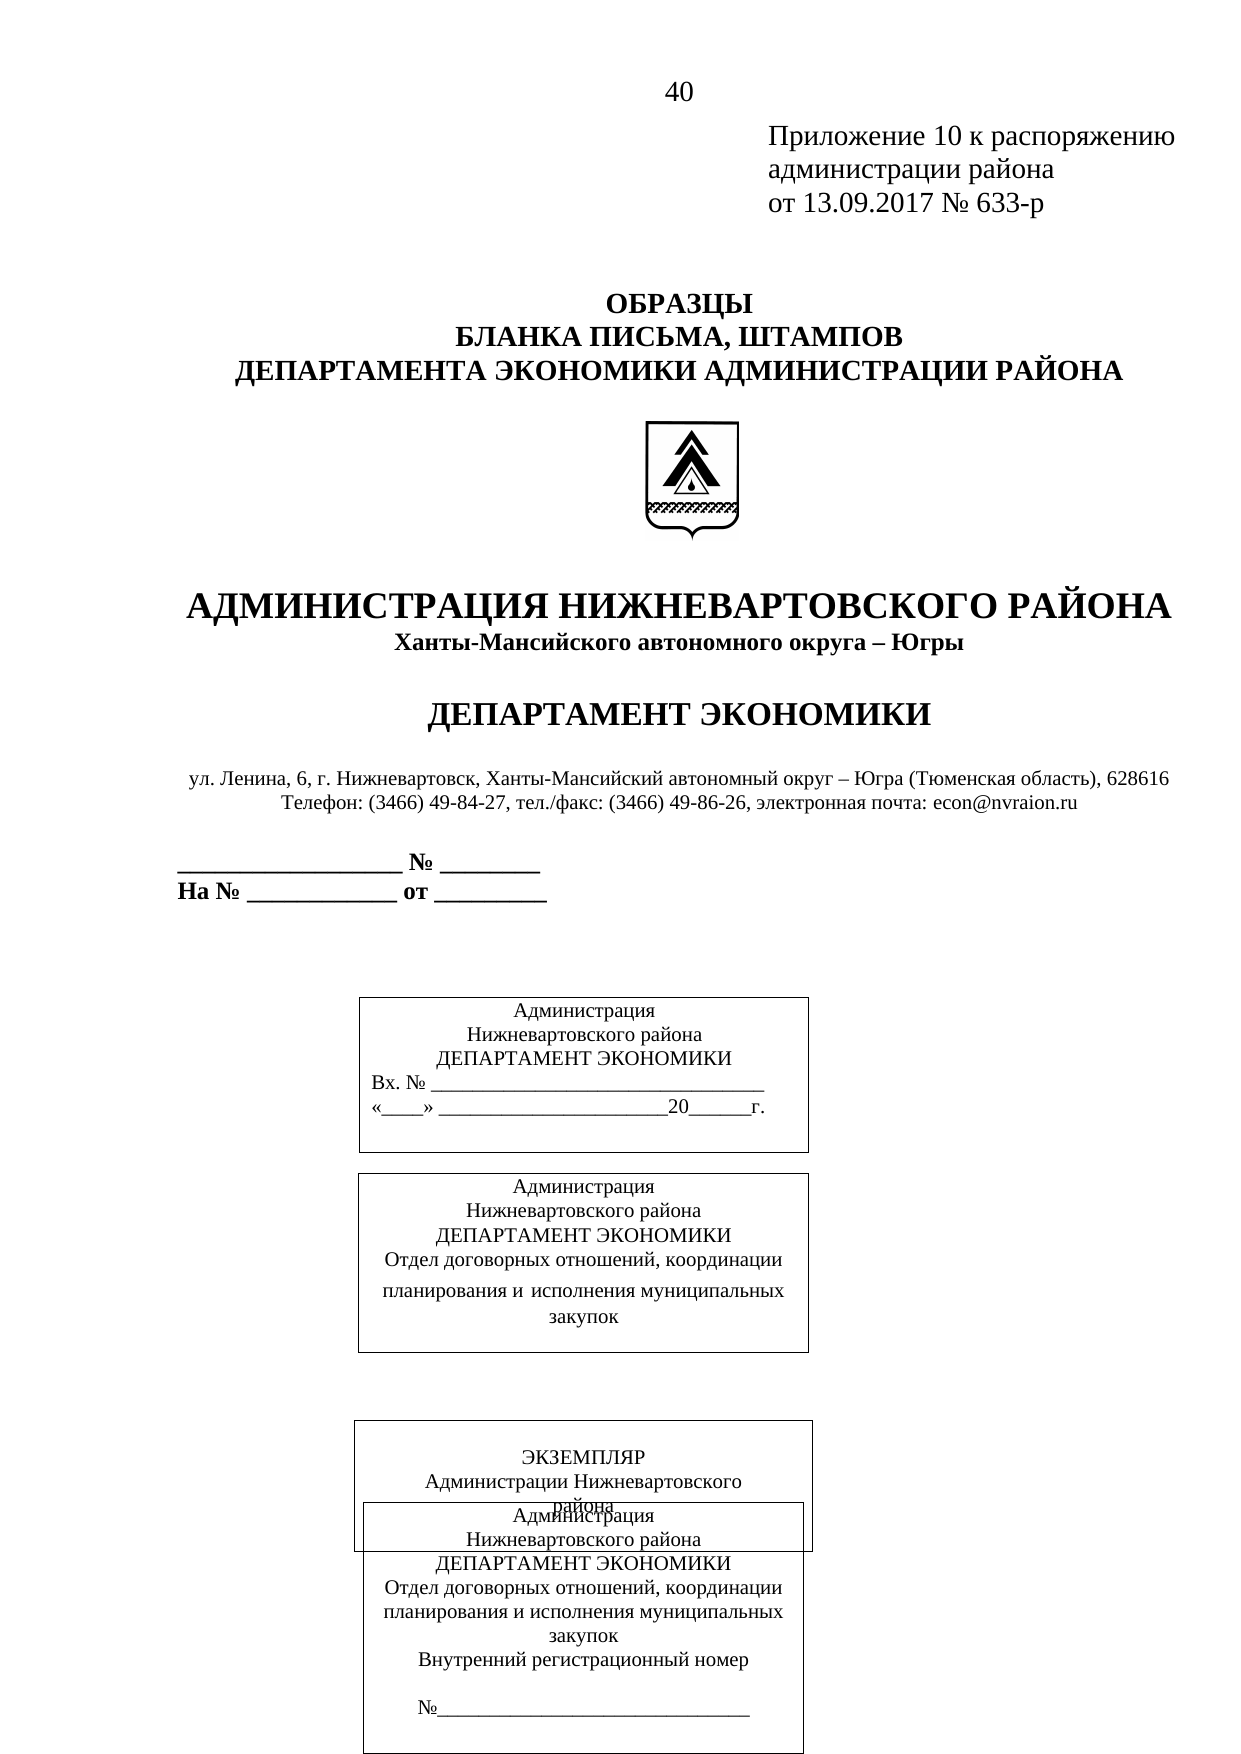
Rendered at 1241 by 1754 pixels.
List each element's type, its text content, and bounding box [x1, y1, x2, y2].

text ОБРАЗЦЫ [177, 286, 1181, 319]
text __________________ № ________ [177, 847, 1181, 876]
table_header Администрация Нижневартовского района ДЕПАРТАМЕНТ ЭКОНОМИКИ Отдел договорных отношений, координации планирования и исполнения муниципальных закупок [359, 1174, 808, 1352]
text ул. Ленина, 6, г. Нижневартовск, Ханты-Мансийский автономный округ – Югра (Тюменская область), 628616 [177, 766, 1181, 790]
text Приложение 10 к распоряжению [177, 118, 1181, 152]
table_header Администрация Нижневартовского района ДЕПАРТАМЕНТ ЭКОНОМИКИ Отдел договорных отношений, координации планирования и исполнения муниципальных закупок Внутренний регистрационный номер №______________________________ [364, 1503, 803, 1753]
text АДМИНИСТРАЦИЯ НИЖНЕВАРТОВСКОГО РАЙОНА [177, 584, 1181, 627]
text Телефон: (3466) 49-84-27, тел./факс: (3466) 49-86-26, электронная почта: econ@nvraion.ru [177, 790, 1181, 814]
text На № ____________ от _________ [177, 876, 1181, 905]
table_header ЭКЗЕМПЛЯР Администрации Нижневартовского района [355, 1421, 812, 1551]
text ДЕПАРТАМЕНТА ЭКОНОМИКИ АДМИНИСТРАЦИИ РАЙОНА [177, 353, 1181, 386]
text ДЕПАРТАМЕНТ ЭКОНОМИКИ [177, 694, 1181, 732]
text администрации района [177, 152, 1181, 185]
text от 13.09.2017 № 633-р [177, 185, 1181, 219]
text БЛАНКА ПИСЬМА, ШТАМПОВ [177, 319, 1181, 353]
text Ханты-Мансийского автономного округа – Югры [177, 627, 1181, 656]
table_header Администрация Нижневартовского района ДЕПАРТАМЕНТ ЭКОНОМИКИ Вх. № ________________________________ «____» ______________________20______г. [360, 998, 808, 1152]
